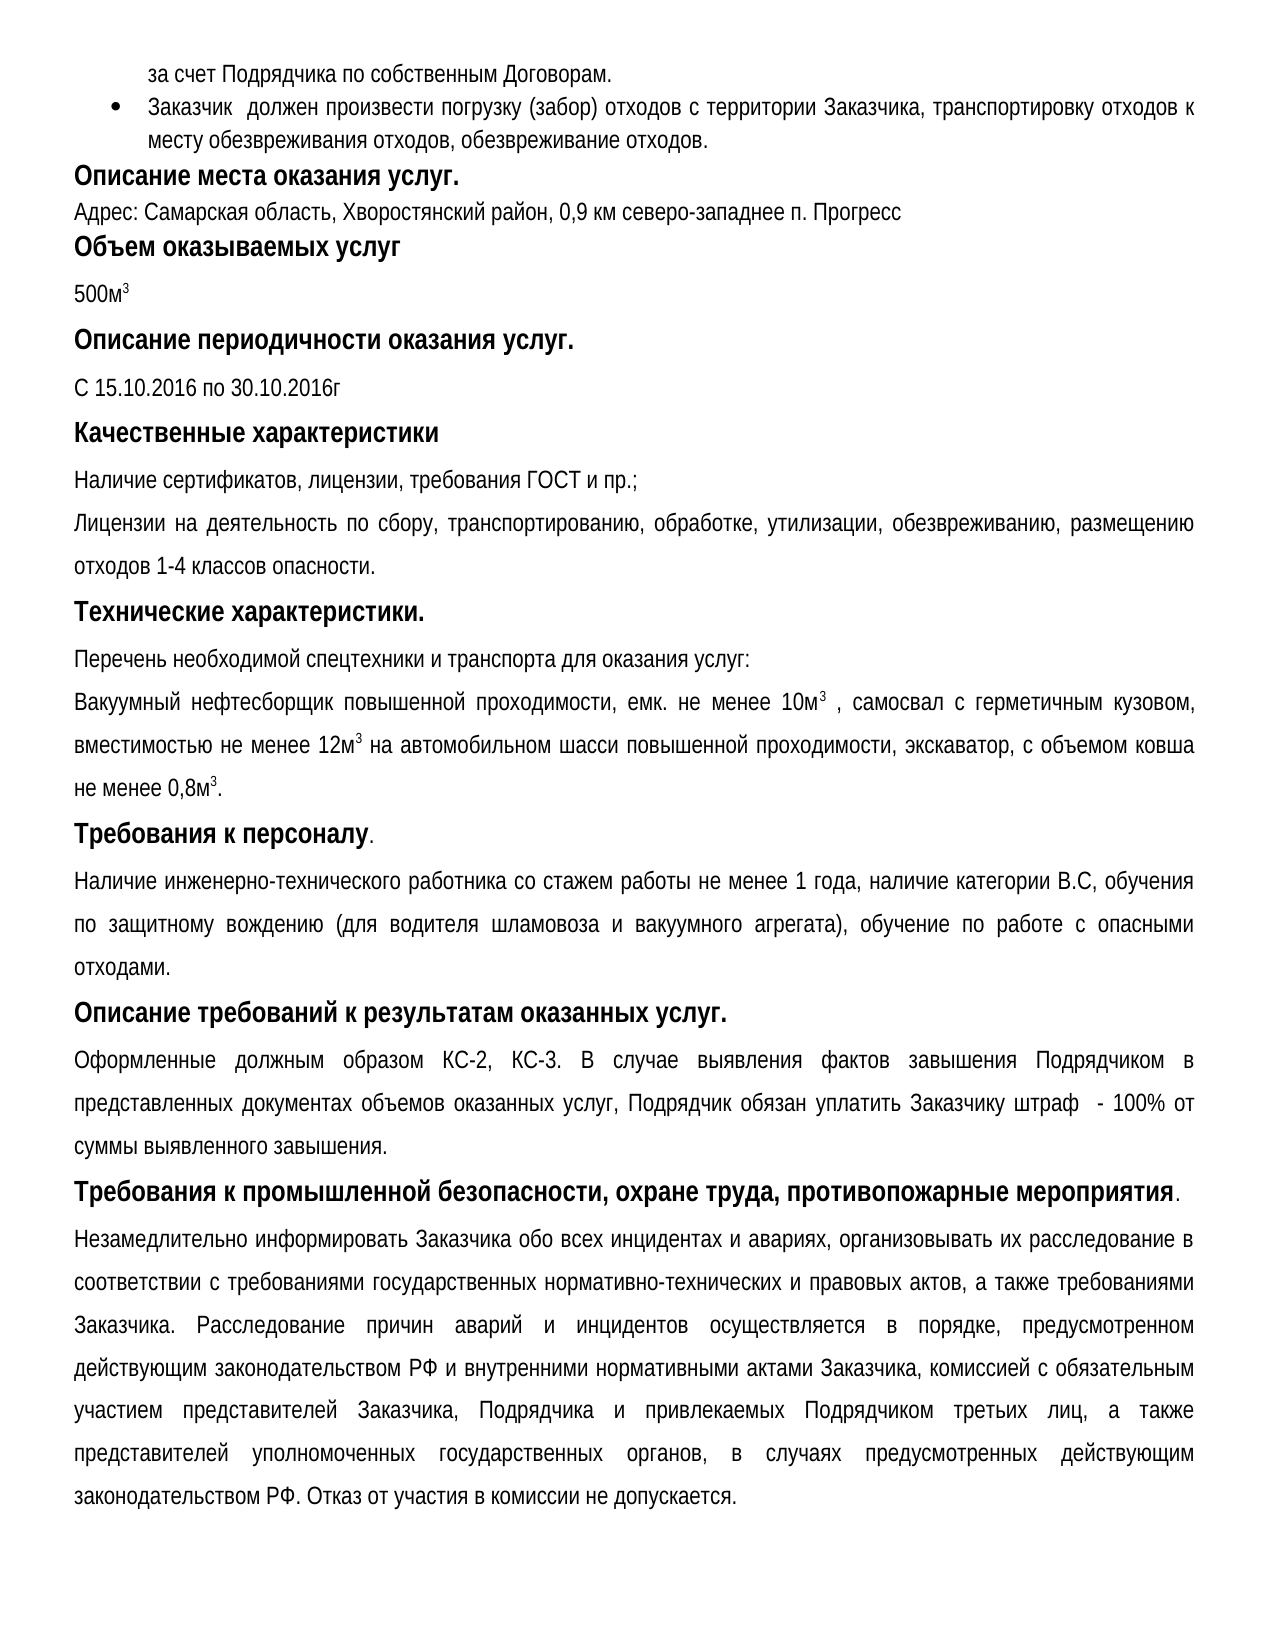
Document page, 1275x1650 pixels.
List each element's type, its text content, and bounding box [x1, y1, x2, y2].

list Требования к персоналу. [74, 816, 1196, 849]
list Заказчик должен произвести погрузку (забор) отходов с территории Заказчика, транспортировку отходов к месту обезвреживания отходов, обезвреживание отходов. [111, 92, 1196, 154]
list Лицензии на деятельность по сбору, транспортированию, обработке, утилизации, обезвреживанию, размещению отходов 1-4 классов опасности. [74, 508, 1196, 580]
list Требования к промышленной безопасности, охране труда, противопожарные мероприятия. [74, 1174, 1196, 1207]
list Вакуумный нефтесборщик повышенной проходимости, емк. не менее 10м3 , самосвал с герметичным кузовом, вместимостью не менее 12м3 на автомобильном шасси повышенной проходимости, экскаватор, с объемом ковша не менее 0,8м3. [74, 687, 1196, 802]
list С 15.10.2016 по 30.10.2016г [74, 372, 1196, 401]
text Описание места оказания услуг. [74, 158, 1196, 191]
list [111, 59, 1196, 88]
list Перечень необходимой спецтехники и транспорта для оказания услуг: [74, 644, 1196, 673]
list Технические характеристики. [74, 594, 1196, 628]
list Описание требований к результатам оказанных услуг. [74, 995, 1196, 1028]
list Описание периодичности оказания услуг. [74, 322, 1196, 356]
list Качественные характеристики [74, 415, 1196, 449]
list Наличие сертификатов, лицензии, требования ГОСТ и пр.; [74, 466, 1196, 494]
text Адрес: Самарская область, Хворостянский район, 0,9 км северо-западнее п. Прогресс [74, 196, 1196, 225]
list Оформленные должным образом КС-2, КС-3. В случае выявления фактов завышения Подрядчиком в представленных документах объемов оказанных услуг, Подрядчик обязан уплатить Заказчику штраф - 100% от суммы выявленного завышения. [74, 1045, 1196, 1159]
list Объем оказываемых услуг [74, 229, 1196, 263]
list 500м3 [74, 279, 1196, 308]
list Незамедлительно информировать Заказчика обо всех инцидентах и авариях, организовывать их расследование в соответствии с требованиями государственных нормативно-технических и правовых актов, а также требованиями Заказчика. Расследование причин аварий и инцидентов осуществляется в порядке, предусмотренном действующим законодательством РФ и внутренними нормативными актами Заказчика, комиссией с обязательным участием представителей Заказчика, Подрядчика и привлекаемых Подрядчиком третьих лиц, а также представителей уполномоченных государственных органов, в случаях предусмотренных действующим законодательством РФ. Отказ от участия в комиссии не допускается. [74, 1224, 1196, 1510]
list Наличие инженерно-технического работника со стажем работы не менее 1 года, наличие категории В.С, обучения по защитному вождению (для водителя шламовоза и вакуумного агрегата), обучение по работе с опасными отходами. [74, 866, 1196, 981]
